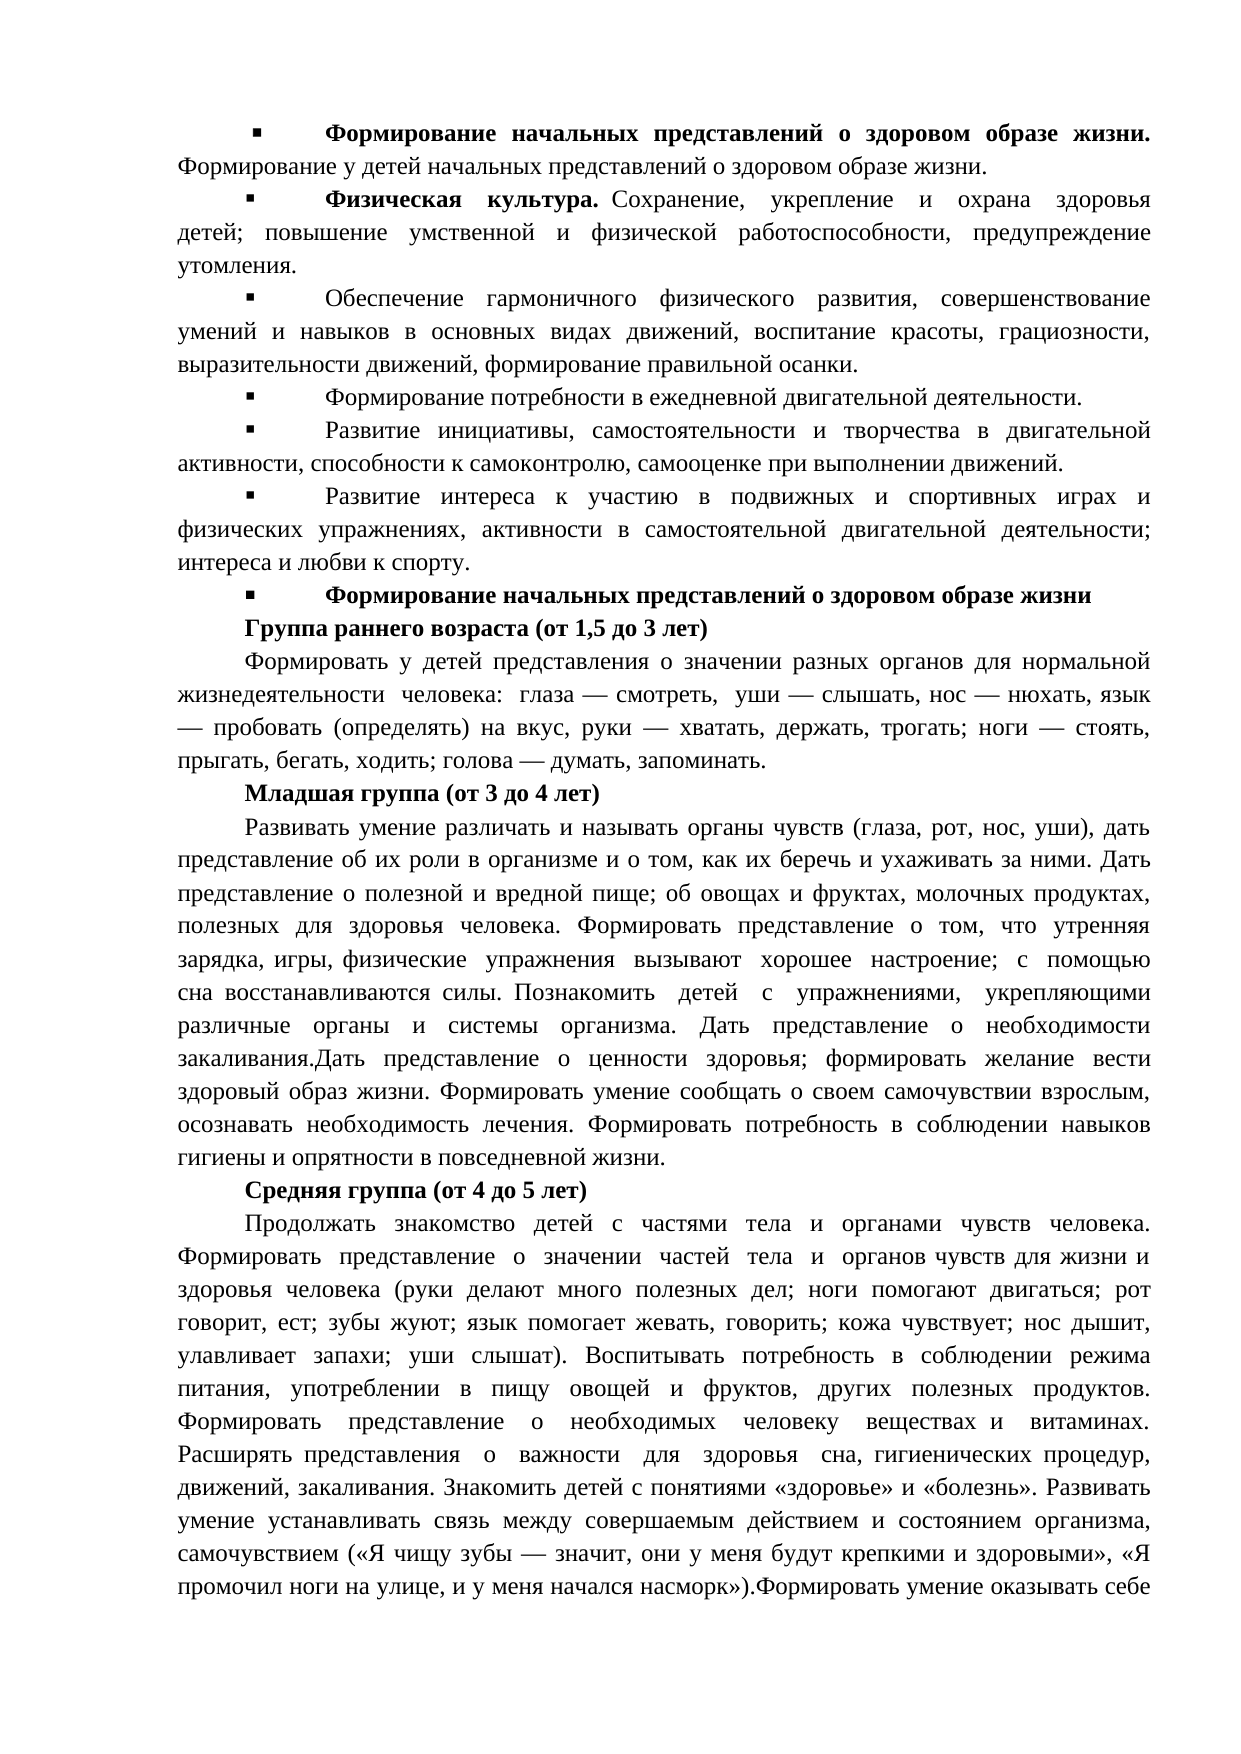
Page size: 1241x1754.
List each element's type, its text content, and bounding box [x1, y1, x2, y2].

list Формировать у детей представления о значении разных органов для нормальной жизнедеятельности человека: глаза — смотреть, уши — слышать, нос — нюхать, язык — пробовать (определять) на вкус, руки — хватать, держать, трогать; ноги — стоять, прыгать, бегать, ходить; голова — думать, запоминать. [177, 646, 1152, 774]
list Формирование потребности в ежедневной двигательной деятельности. [177, 382, 1152, 411]
list Формирование начальных представлений о здоровом образе жизни. Формирование у детей начальных представлений о здоровом образе жизни. [177, 118, 1152, 180]
list Средняя группа (от 4 до 5 лет) [177, 1175, 1152, 1203]
list Развитие инициативы, самостоятельности и творчества в двигательной активности, способности к самоконтролю, самооценке при выполнении движений. [177, 415, 1152, 477]
list Обеспечение гармоничного физического развития, совершенствование умений и навыков в основных видах движений, воспитание красоты, грациозности, выразительности движений, формирование правильной осанки. [177, 283, 1152, 378]
list Группа раннего возраста (от 1,5 до 3 лет) [177, 613, 1152, 642]
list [177, 1208, 1152, 1600]
list Развитие интереса к участию в подвижных и спортивных играх и физических упражнениях, активности в самостоятельной двигательной деятельности; интереса и любви к спорту. [177, 481, 1152, 576]
list Развивать умение различать и называть органы чувств (глаза, рот, нос, уши), дать представление об их роли в организме и о том, как их беречь и ухаживать за ними. Дать представление о полезной и вредной пище; об овощах и фруктах, молочных продуктах, полезных для здоровья человека. Формировать представление о том, что утренняя зарядка, игры, физические упражнения вызывают хорошее настроение; с помощью сна восстанавливаются силы. Познакомить детей с упражнениями, укрепляющими различные органы и системы организма. Дать представление о необходимости закаливания.Дать представление о ценности здоровья; формировать желание вести здоровый образ жизни. Формировать умение сообщать о своем самочувствии взрослым, осознавать необходимость лечения. Формировать потребность в соблюдении навыков гигиены и опрятности в повседневной жизни. [177, 812, 1152, 1171]
list Формирование начальных представлений о здоровом образе жизни [177, 580, 1152, 609]
list Физическая культура. Сохранение, укрепление и охрана здоровья детей; повышение умственной и физической работоспособности, предупреждение утомления. [177, 184, 1152, 279]
list Младшая группа (от 3 до 4 лет) [177, 778, 1152, 807]
